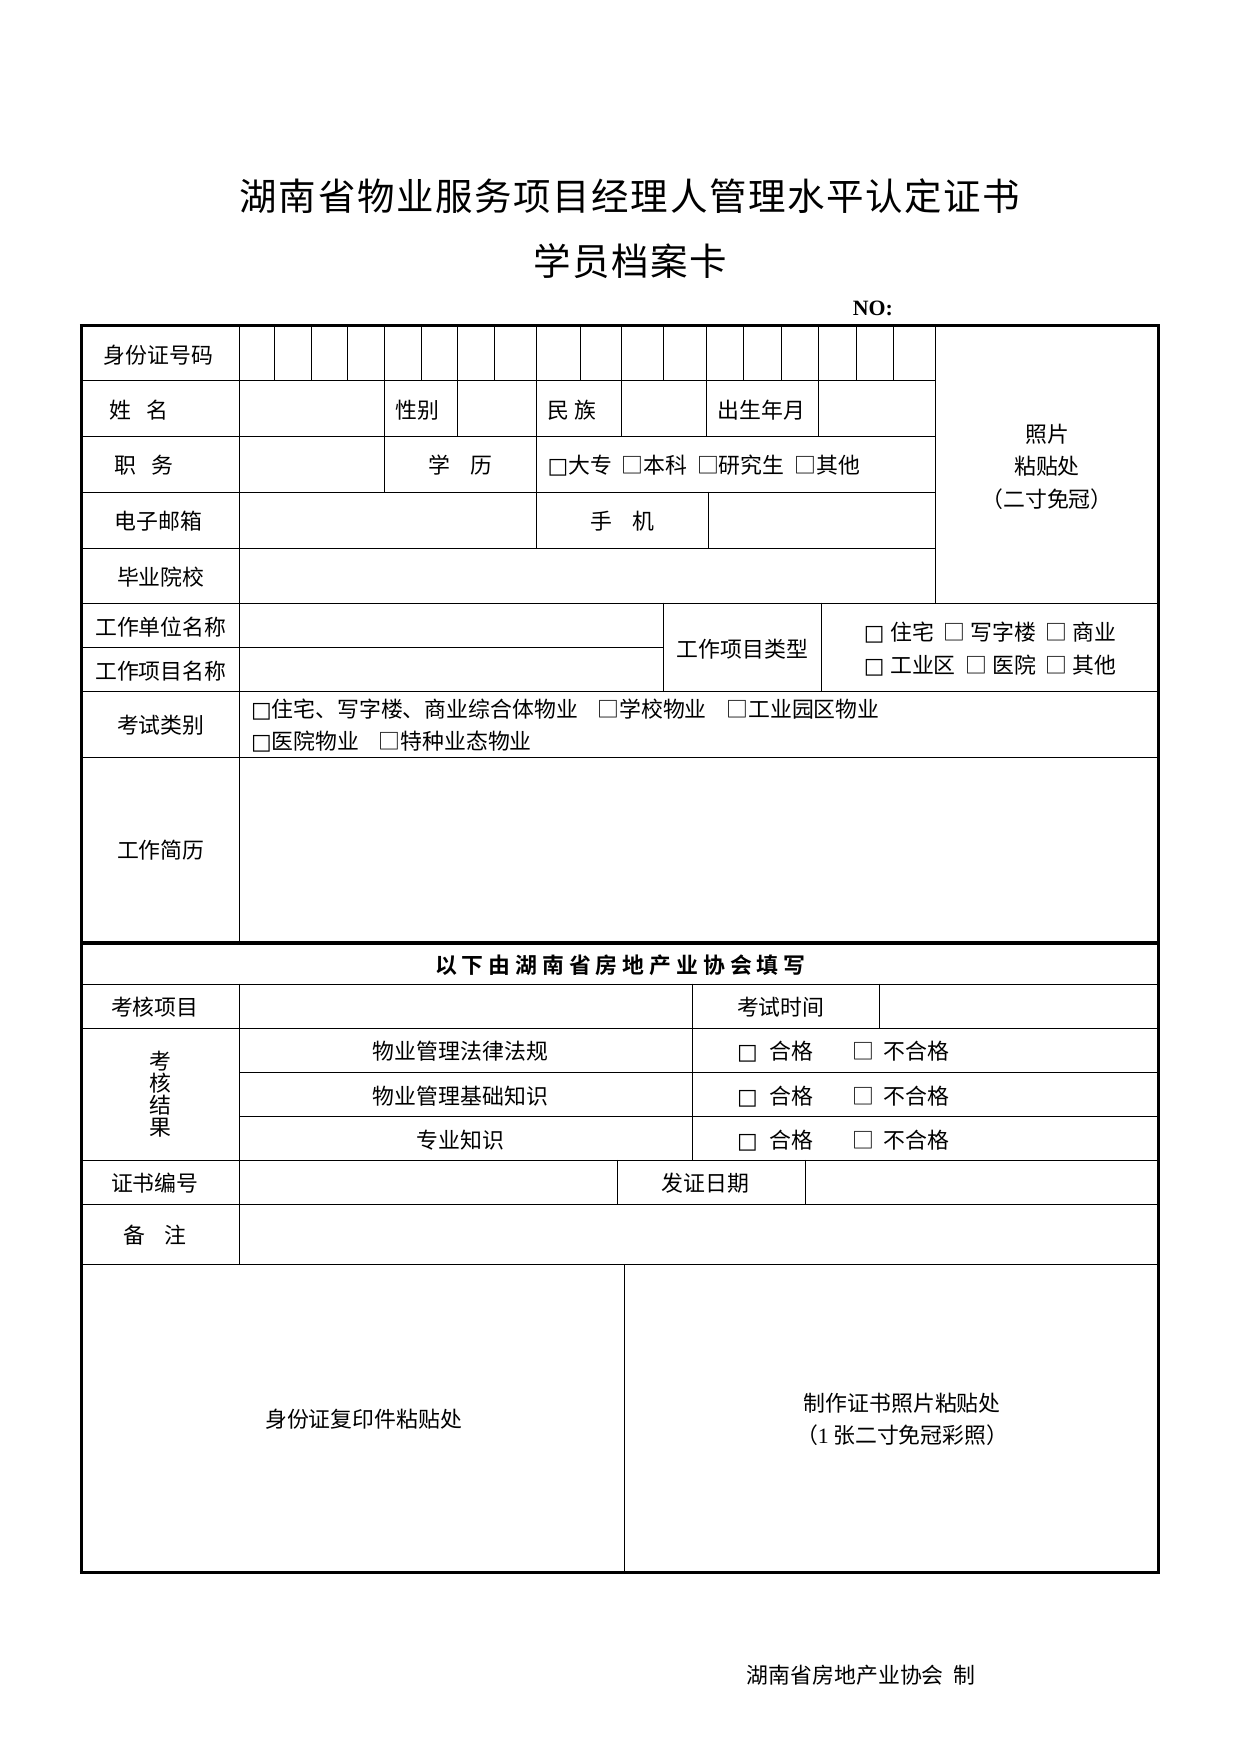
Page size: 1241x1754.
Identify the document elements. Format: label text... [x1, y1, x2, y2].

table_cell 出生年月 [707, 381, 818, 436]
table_cell [240, 648, 663, 691]
table_cell [622, 381, 706, 436]
table_cell [709, 493, 935, 547]
table_cell 工作单位名称 [83, 604, 239, 647]
table_cell 证书编号 [83, 1161, 239, 1204]
table_header [422, 327, 457, 380]
table_cell [240, 493, 536, 547]
table_header [537, 327, 580, 380]
table_cell 学 历 [385, 437, 536, 492]
table_cell 以 下 由 湖 南 省 房 地 产 业 协 会 填 写 [83, 945, 1157, 983]
table_cell 工作简历 [83, 758, 239, 941]
table_header [348, 327, 384, 380]
table_cell [240, 1161, 617, 1204]
text 湖南省物业服务项目经理人管理水平认定证书 [187, 162, 1053, 227]
table_cell [240, 437, 384, 492]
table_cell 工作项目名称 [83, 648, 239, 691]
table_cell □ 合格 □ 不合格 [693, 1117, 1157, 1160]
table_cell 电子邮箱 [83, 493, 239, 547]
table_cell 考核项目 [83, 985, 239, 1027]
table_header 身份证号码 [83, 327, 239, 380]
table_cell [240, 1205, 1157, 1264]
table_cell 职 务 [83, 437, 239, 492]
table_header [744, 327, 781, 380]
table_cell □ 合格 □ 不合格 [693, 1029, 1157, 1072]
table_cell 工作项目类型 [664, 604, 821, 691]
table_header [622, 327, 663, 380]
table_header [581, 327, 621, 380]
table_cell [240, 758, 1157, 941]
table_header [857, 327, 893, 380]
table_cell [240, 604, 663, 647]
table_cell 物业管理法律法规 [240, 1029, 692, 1072]
table_header [458, 327, 494, 380]
table_header [894, 327, 935, 380]
table_cell 制作证书照片粘贴处 （1张二寸免冠彩照） [625, 1265, 1157, 1571]
table_header [782, 327, 818, 380]
table_cell 民 族 [537, 381, 621, 436]
table_cell □大专 □本科 □研究生 □其他 [537, 437, 935, 492]
table_cell 发证日期 [618, 1161, 805, 1204]
table_cell 备 注 [83, 1205, 239, 1264]
table_cell 性别 [385, 381, 457, 436]
table_header [819, 327, 856, 380]
table_cell 专业知识 [240, 1117, 692, 1160]
table_cell 毕业院校 [83, 549, 239, 603]
table_header [240, 327, 274, 380]
table_cell □住宅、写字楼、商业综合体物业 □学校物业 □工业园区物业 □医院物业 □特种业态物业 [240, 692, 1157, 757]
table_header [707, 327, 743, 380]
table_cell [880, 985, 1157, 1027]
table_cell [806, 1161, 1157, 1204]
table_header [495, 327, 536, 380]
text 学员档案卡 [187, 227, 1053, 292]
table_cell [240, 985, 692, 1027]
table_cell 姓 名 [83, 381, 239, 436]
table_cell 物业管理基础知识 [240, 1073, 692, 1116]
table_cell 身份证复印件粘贴处 [83, 1265, 624, 1571]
table_header [664, 327, 706, 380]
text NO: [187, 292, 895, 324]
table_cell [240, 549, 935, 603]
table_cell [819, 381, 935, 436]
table_cell □ 住宅 □ 写字楼 □ 商业 □ 工业区 □ 医院 □ 其他 [822, 604, 1157, 691]
table_header [275, 327, 311, 380]
table_cell [240, 381, 384, 436]
table_cell 考核结果 [83, 1029, 239, 1160]
table_cell 考试时间 [693, 985, 879, 1027]
table_header [385, 327, 421, 380]
table_cell 手 机 [537, 493, 708, 547]
table_cell [458, 381, 536, 436]
table_header [312, 327, 347, 380]
table_cell 考试类别 [83, 692, 239, 757]
table_cell □ 合格 □ 不合格 [693, 1073, 1157, 1116]
table_header 照片 粘贴处 （二寸免冠） [936, 327, 1157, 603]
